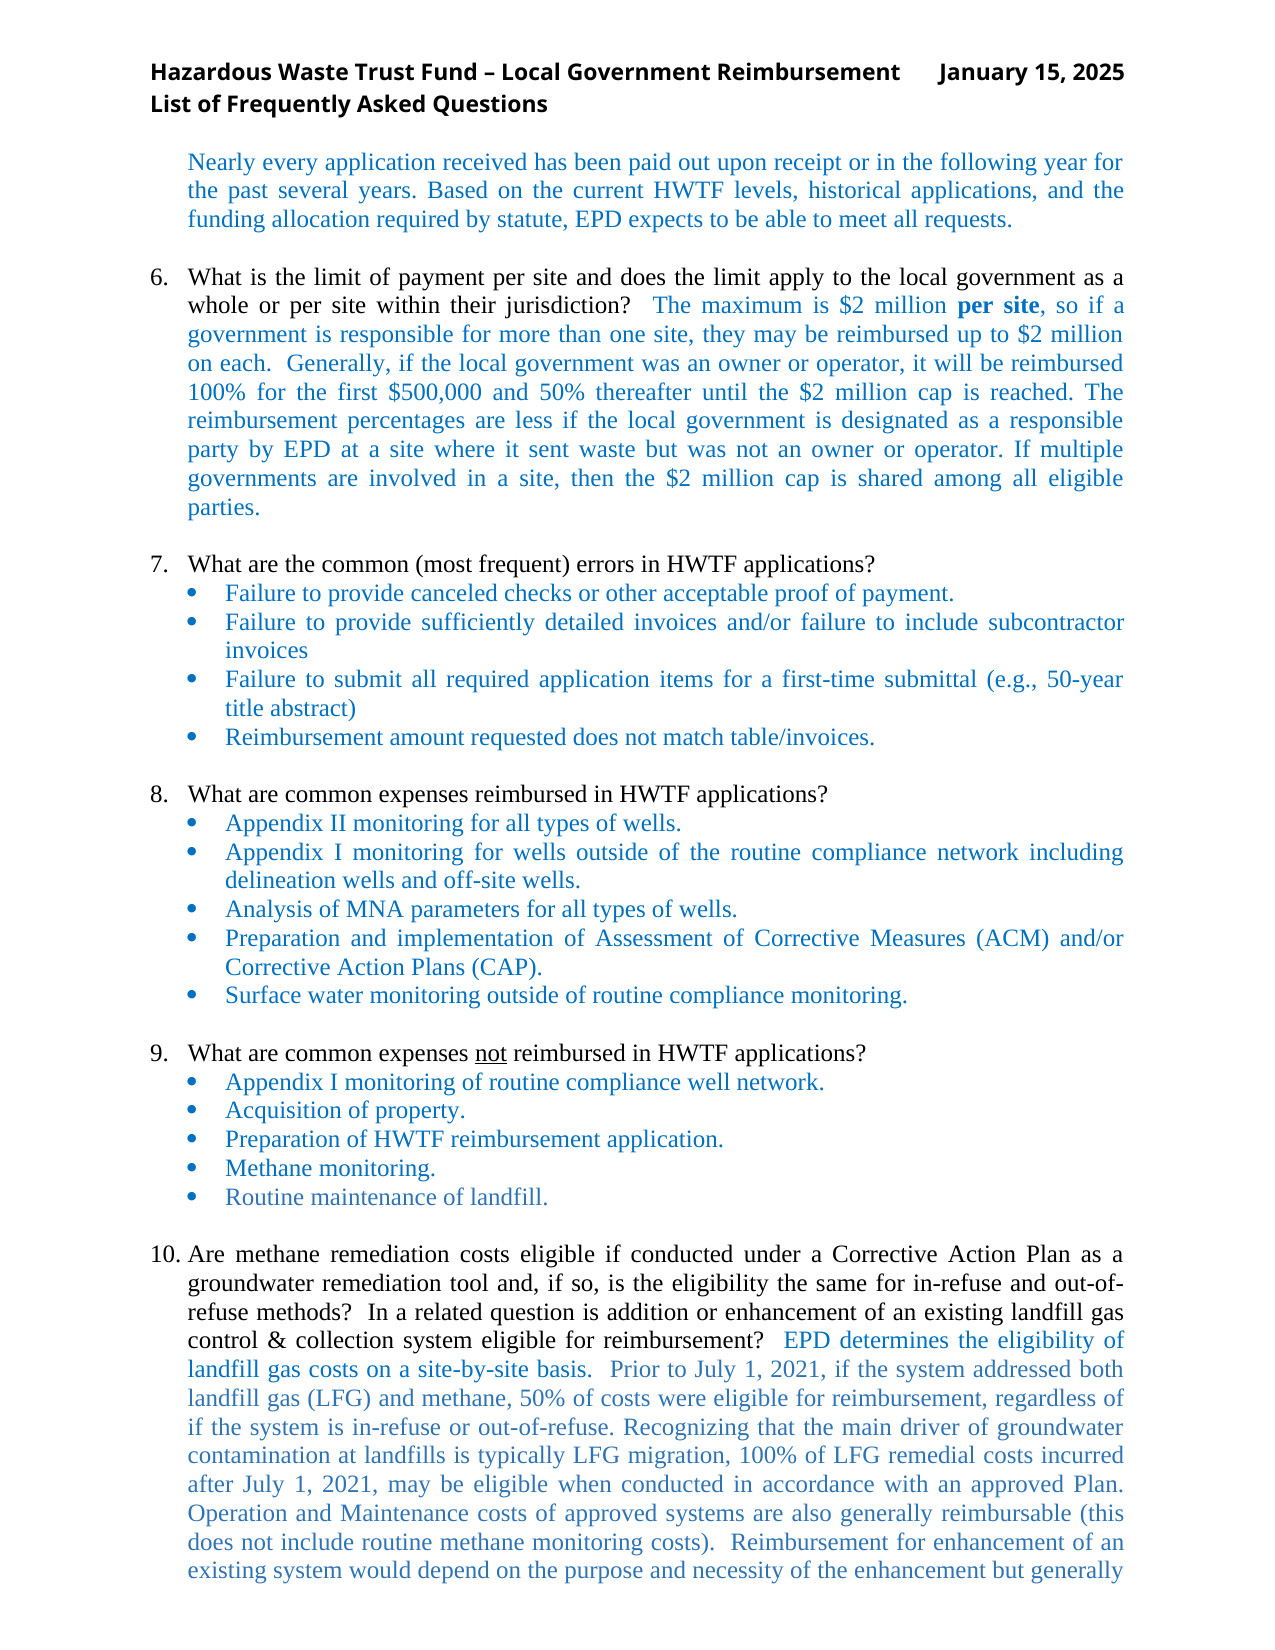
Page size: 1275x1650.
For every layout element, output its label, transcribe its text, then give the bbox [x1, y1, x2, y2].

list What are common expenses reimbursed in HWTF applications? [150, 779, 1125, 808]
list What are common expenses not reimbursed in HWTF applications? [150, 1038, 1125, 1067]
list Failure to submit all required application items for a first-time submittal (e.g., 50-year title abstract) [187, 664, 1125, 722]
list Preparation and implementation of Assessment of Corrective Measures (ACM) and/or Corrective Action Plans (CAP). [187, 923, 1125, 981]
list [150, 1239, 1125, 1584]
list Acquisition of property. [187, 1096, 1125, 1124]
list Surface water monitoring outside of routine compliance monitoring. [187, 981, 1125, 1009]
list Failure to provide canceled checks or other acceptable proof of payment. [187, 578, 1125, 607]
list Reimbursement amount requested does not match table/invoices. [187, 722, 1125, 751]
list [150, 147, 1125, 233]
list Appendix II monitoring for all types of wells. [187, 808, 1125, 837]
list Routine maintenance of landfill. [187, 1182, 1125, 1211]
list Appendix I monitoring for wells outside of the routine compliance network including delineation wells and off-site wells. [187, 837, 1125, 894]
list What is the limit of payment per site and does the limit apply to the local government as a whole or per site within their jurisdiction? The maximum is $2 million per site, so if a government is responsible for more than one site, they may be reimbursed up to $2 million on each. Generally, if the local government was an owner or operator, it will be reimbursed 100% for the first $500,000 and 50% thereafter until the $2 million cap is reached. The reimbursement percentages are less if the local government is designated as a responsible party by EPD at a site where it sent waste but was not an owner or operator. If multiple governments are involved in a site, then the $2 million cap is shared among all eligible parties. [150, 262, 1125, 521]
list Methane monitoring. [187, 1153, 1125, 1182]
list Analysis of MNA parameters for all types of wells. [187, 894, 1125, 923]
list What are the common (most frequent) errors in HWTF applications? [150, 549, 1125, 578]
list Preparation of HWTF reimbursement application. [187, 1124, 1125, 1153]
list Appendix I monitoring of routine compliance well network. [187, 1067, 1125, 1096]
list Failure to provide sufficiently detailed invoices and/or failure to include subcontractor invoices [187, 607, 1125, 664]
